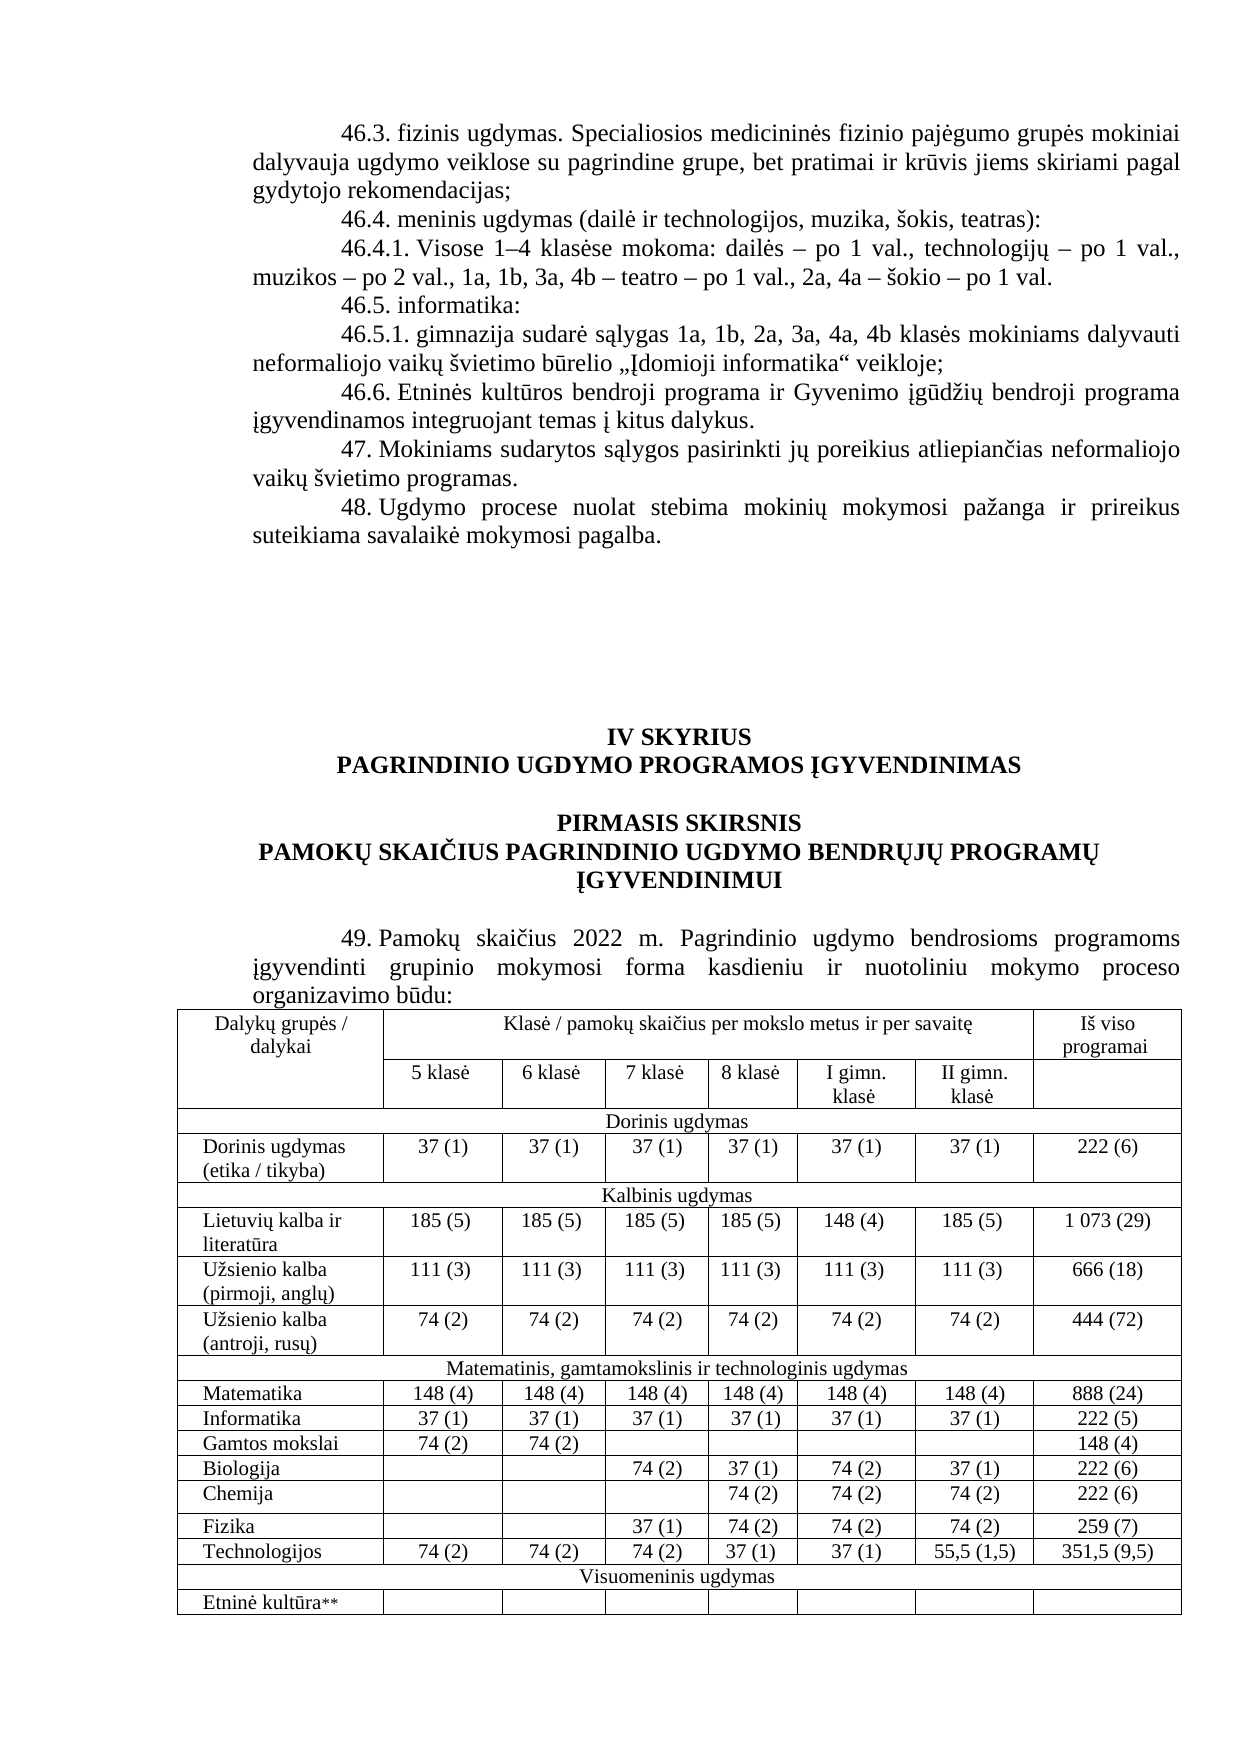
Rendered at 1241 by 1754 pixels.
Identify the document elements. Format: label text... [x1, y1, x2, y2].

table_cell 148 (4) [916, 1381, 1033, 1405]
table_cell [916, 1431, 1033, 1455]
table_cell 37 (1) [798, 1539, 915, 1563]
table_cell 148 (4) [1034, 1431, 1181, 1455]
table_cell 351,5 (9,5) [1034, 1539, 1181, 1563]
table_cell [709, 1431, 797, 1455]
table_cell [798, 1590, 915, 1614]
table_cell 148 (4) [709, 1381, 797, 1405]
table_cell [503, 1590, 605, 1614]
table_cell 74 (2) [503, 1539, 605, 1563]
table_cell 74 (2) [384, 1539, 502, 1563]
table_cell 666 (18) [1034, 1257, 1181, 1305]
table_cell [384, 1481, 502, 1513]
table_cell Informatika [178, 1406, 383, 1430]
table_cell [503, 1456, 605, 1480]
table_cell 74 (2) [384, 1431, 502, 1455]
table_cell 111 (3) [709, 1257, 797, 1305]
table_cell 185 (5) [916, 1208, 1033, 1256]
table_cell Visuomeninis ugdymas [178, 1565, 1181, 1588]
list fizinis ugdymas. Specialiosios medicininės fizinio pajėgumo grupės mokiniai dalyvauja ugdymo veiklose su pagrindine grupe, bet pratimai ir krūvis jiems skiriami pagal gydytojo rekomendacijas; [252, 118, 1181, 204]
table_cell 111 (3) [606, 1257, 708, 1305]
table_cell Užsienio kalba (antroji, rusų) [178, 1306, 383, 1354]
table_cell 888 (24) [1034, 1381, 1181, 1405]
table_cell 74 (2) [384, 1306, 502, 1354]
table_cell Chemija [178, 1481, 383, 1513]
table_cell 222 (6) [1034, 1134, 1181, 1182]
table_cell 37 (1) [709, 1456, 797, 1480]
table_cell [606, 1590, 708, 1614]
table_cell Gamtos mokslai [178, 1431, 383, 1455]
table_cell 222 (6) [1034, 1456, 1181, 1480]
table_cell 74 (2) [916, 1481, 1033, 1513]
table_cell 74 (2) [798, 1456, 915, 1480]
table_cell 74 (2) [606, 1456, 708, 1480]
table_cell 37 (1) [798, 1406, 915, 1430]
table_cell 37 (1) [709, 1406, 797, 1430]
list Ugdymo procese nuolat stebima mokinių mokymosi pažanga ir prireikus suteikiama savalaikė mokymosi pagalba. [252, 492, 1181, 549]
table_cell 74 (2) [709, 1481, 797, 1513]
list Pamokų skaičius 2022 m. Pagrindinio ugdymo bendrosioms programoms įgyvendinti grupinio mokymosi forma kasdieniu ir nuotoliniu mokymo proceso organizavimo būdu: [252, 923, 1181, 1009]
table_cell 148 (4) [606, 1381, 708, 1405]
list gimnazija sudarė sąlygas 1a, 1b, 2a, 3a, 4a, 4b klasės mokiniams dalyvauti neformaliojo vaikų švietimo būrelio „Įdomioji informatika“ veikloje; [252, 319, 1181, 377]
table_cell Kalbinis ugdymas [178, 1183, 1181, 1207]
table_cell 37 (1) [384, 1134, 502, 1182]
table_cell 148 (4) [384, 1381, 502, 1405]
table_cell [503, 1514, 605, 1538]
table_cell 74 (2) [503, 1306, 605, 1354]
table_cell 185 (5) [384, 1208, 502, 1256]
table_cell 185 (5) [709, 1208, 797, 1256]
table_cell 37 (1) [503, 1134, 605, 1182]
table_cell II gimn. klasė [916, 1060, 1033, 1108]
table_cell 37 (1) [798, 1134, 915, 1182]
table_cell 444 (72) [1034, 1306, 1181, 1354]
table_cell 37 (1) [916, 1456, 1033, 1480]
table_cell 7 klasė [606, 1060, 708, 1108]
table_cell I gimn. klasė [798, 1060, 915, 1108]
table_cell Lietuvių kalba ir literatūra [178, 1208, 383, 1256]
table_cell Technologijos [178, 1539, 383, 1563]
table_cell [503, 1481, 605, 1513]
table_cell 6 klasė [503, 1060, 605, 1108]
table_cell 74 (2) [606, 1306, 708, 1354]
table_cell [606, 1431, 708, 1455]
table_cell 37 (1) [606, 1406, 708, 1430]
table_cell 111 (3) [916, 1257, 1033, 1305]
table_cell Užsienio kalba (pirmoji, anglų) [178, 1257, 383, 1305]
table_cell [384, 1456, 502, 1480]
table_cell 74 (2) [606, 1539, 708, 1563]
table_cell 74 (2) [503, 1431, 605, 1455]
table_cell Matematinis, gamtamokslinis ir technologinis ugdymas [178, 1356, 1181, 1380]
table_cell 37 (1) [709, 1134, 797, 1182]
table_cell 74 (2) [916, 1514, 1033, 1538]
table_cell 8 klasė [709, 1060, 797, 1108]
table_cell 1 073 (29) [1034, 1208, 1181, 1256]
list meninis ugdymas (dailė ir technologijos, muzika, šokis, teatras): [252, 204, 1181, 233]
table_header Iš viso programai [1034, 1010, 1181, 1058]
table_cell 37 (1) [384, 1406, 502, 1430]
table_cell 111 (3) [798, 1257, 915, 1305]
table_cell Etninė kultūra** [178, 1590, 383, 1614]
list Etninės kultūros bendroji programa ir Gyvenimo įgūdžių bendroji programa įgyvendinamos integruojant temas į kitus dalykus. [252, 377, 1181, 434]
table_cell 37 (1) [916, 1134, 1033, 1182]
list Mokiniams sudarytos sąlygos pasirinkti jų poreikius atliepiančias neformaliojo vaikų švietimo programas. [252, 434, 1181, 492]
table_cell [1034, 1060, 1181, 1108]
table_cell 222 (5) [1034, 1406, 1181, 1430]
table_cell Dorinis ugdymas (etika / tikyba) [178, 1134, 383, 1182]
table_cell 111 (3) [503, 1257, 605, 1305]
table_cell 37 (1) [606, 1514, 708, 1538]
table_cell Biologija [178, 1456, 383, 1480]
table_cell [384, 1514, 502, 1538]
table_cell 148 (4) [798, 1208, 915, 1256]
text PIRMASIS SKIRSNIS [177, 808, 1181, 837]
table_cell Fizika [178, 1514, 383, 1538]
table_cell 259 (7) [1034, 1514, 1181, 1538]
table_cell [1034, 1590, 1181, 1614]
table_header Dalykų grupės / dalykai [178, 1010, 383, 1108]
table_cell 185 (5) [606, 1208, 708, 1256]
table_cell 74 (2) [798, 1514, 915, 1538]
list Visose 1–4 klasėse mokoma: dailės – po 1 val., technologijų – po 1 val., muzikos – po 2 val., 1a, 1b, 3a, 4b – teatro – po 1 val., 2a, 4a – šokio – po 1 val. [252, 233, 1181, 291]
table_cell Matematika [178, 1381, 383, 1405]
table_cell 55,5 (1,5) [916, 1539, 1033, 1563]
table_cell [384, 1590, 502, 1614]
table_header Klasė / pamokų skaičius per mokslo metus ir per savaitę [384, 1010, 1033, 1058]
table_cell 37 (1) [503, 1406, 605, 1430]
table_cell 222 (6) [1034, 1481, 1181, 1513]
table_cell [798, 1431, 915, 1455]
table_cell 37 (1) [606, 1134, 708, 1182]
table_cell 37 (1) [916, 1406, 1033, 1430]
table_cell 74 (2) [798, 1306, 915, 1354]
table_cell 148 (4) [503, 1381, 605, 1405]
table_cell 74 (2) [798, 1481, 915, 1513]
table_cell 74 (2) [916, 1306, 1033, 1354]
table_cell 74 (2) [709, 1306, 797, 1354]
table_cell [916, 1590, 1033, 1614]
table_cell 5 klasė [384, 1060, 502, 1108]
table_cell [606, 1481, 708, 1513]
table_cell 111 (3) [384, 1257, 502, 1305]
table_cell 185 (5) [503, 1208, 605, 1256]
text PAMOKŲ SKAIČIUS PAGRINDINIO UGDYMO BENDRŲJŲ PROGRAMŲ ĮGYVENDINIMUI [177, 837, 1181, 894]
text IV SKYRIUS [177, 722, 1181, 751]
table_cell 37 (1) [709, 1539, 797, 1563]
list informatika: [252, 291, 1181, 319]
table_cell Dorinis ugdymas [178, 1109, 1181, 1133]
table_cell [709, 1590, 797, 1614]
table_cell 74 (2) [709, 1514, 797, 1538]
text PAGRINDINIO UGDYMO PROGRAMOS ĮGYVENDINIMAS [177, 751, 1181, 779]
table_cell 148 (4) [798, 1381, 915, 1405]
